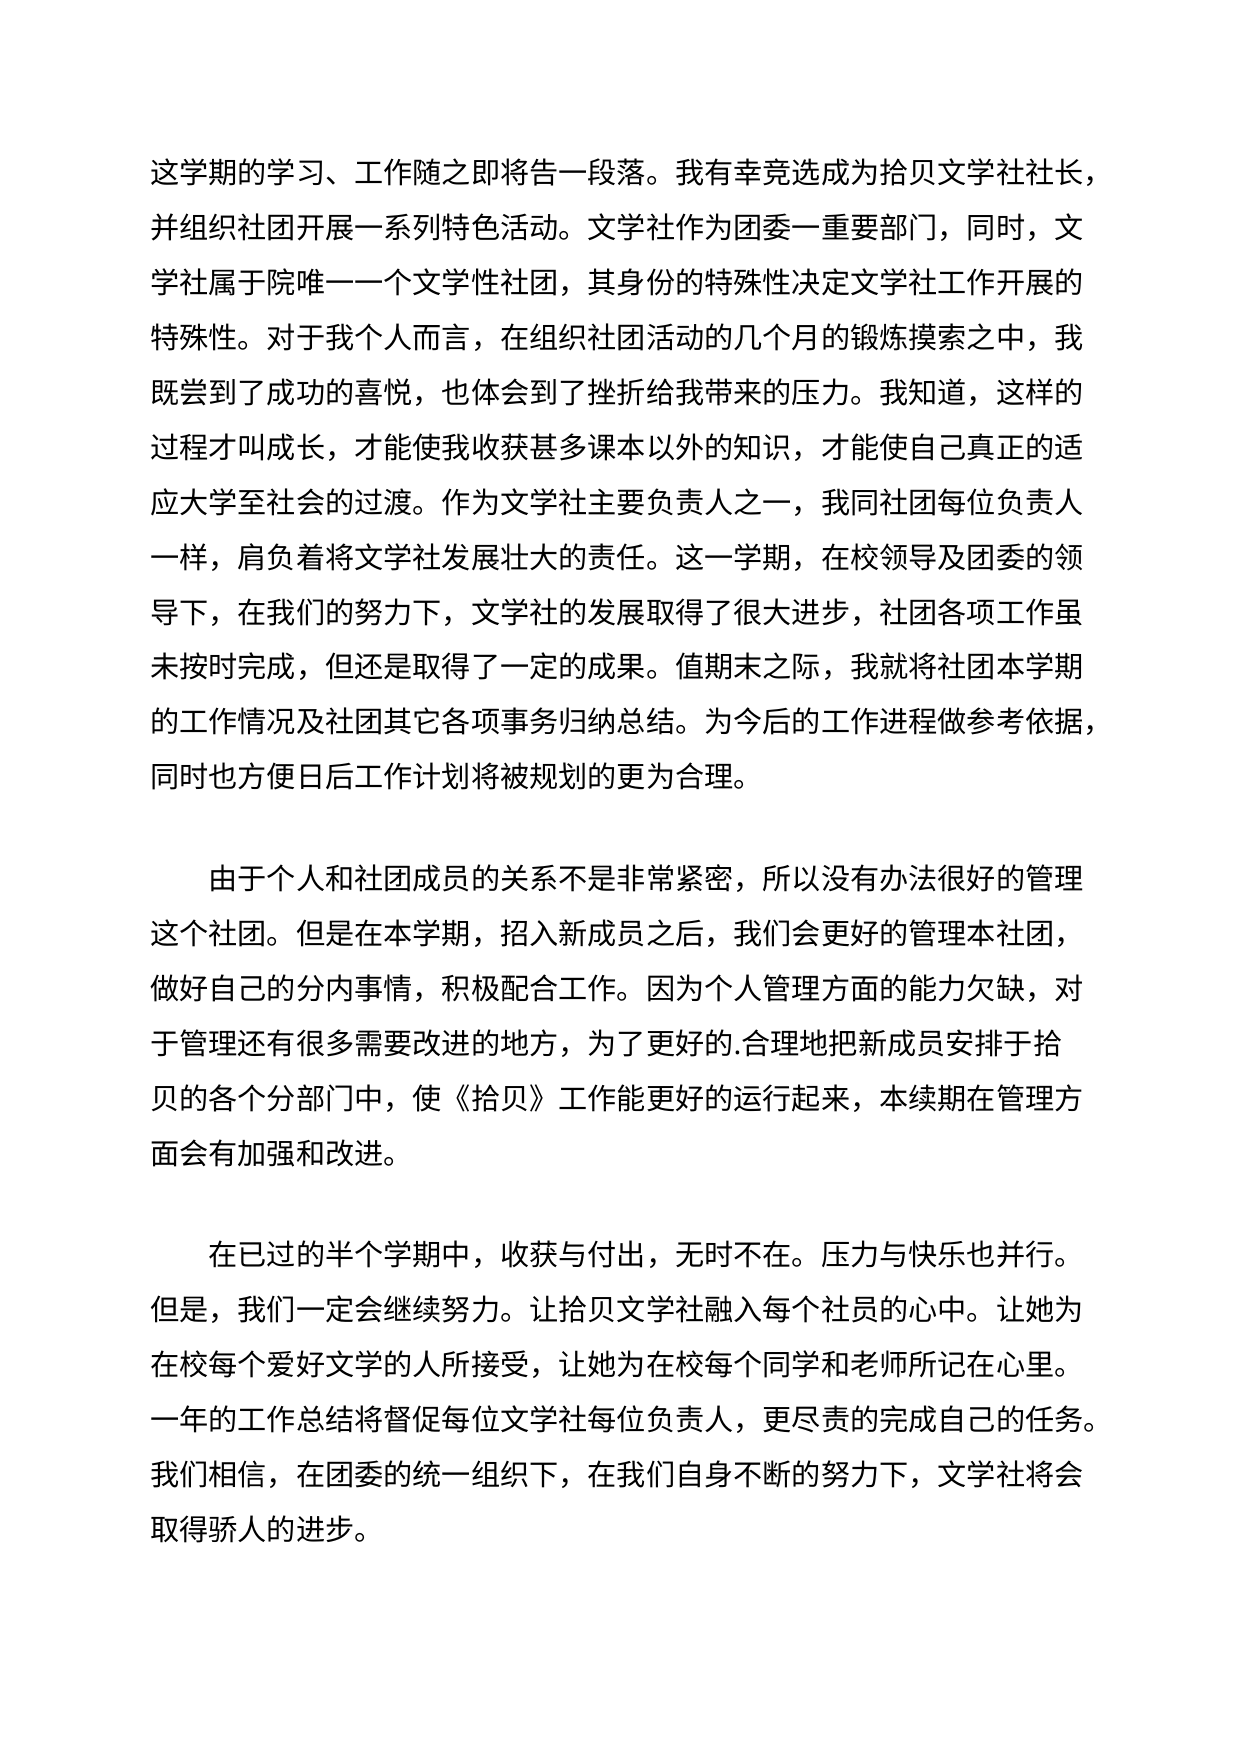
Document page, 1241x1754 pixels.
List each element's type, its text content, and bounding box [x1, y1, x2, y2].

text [150, 150, 1090, 796]
text 由于个人和社团成员的关系不是非常紧密，所以没有办法很好的管理这个社团。但是在本学期，招入新成员之后，我们会更好的管理本社团，做好自己的分内事情，积极配合工作。因为个人管理方面的能力欠缺，对于管理还有很多需要改进的地方，为了更好的.合理地把新成员安排于拾贝的各个分部门中，使《拾贝》工作能更好的运行起来，本续期在管理方面会有加强和改进。 [150, 856, 1090, 1172]
text 在已过的半个学期中，收获与付出，无时不在。压力与快乐也并行。但是，我们一定会继续努力。让拾贝文学社融入每个社员的心中。让她为在校每个爱好文学的人所接受，让她为在校每个同学和老师所记在心里。一年的工作总结将督促每位文学社每位负责人，更尽责的完成自己的任务。我们相信，在团委的统一组织下，在我们自身不断的努力下，文学社将会取得骄人的进步。 [150, 1232, 1090, 1549]
